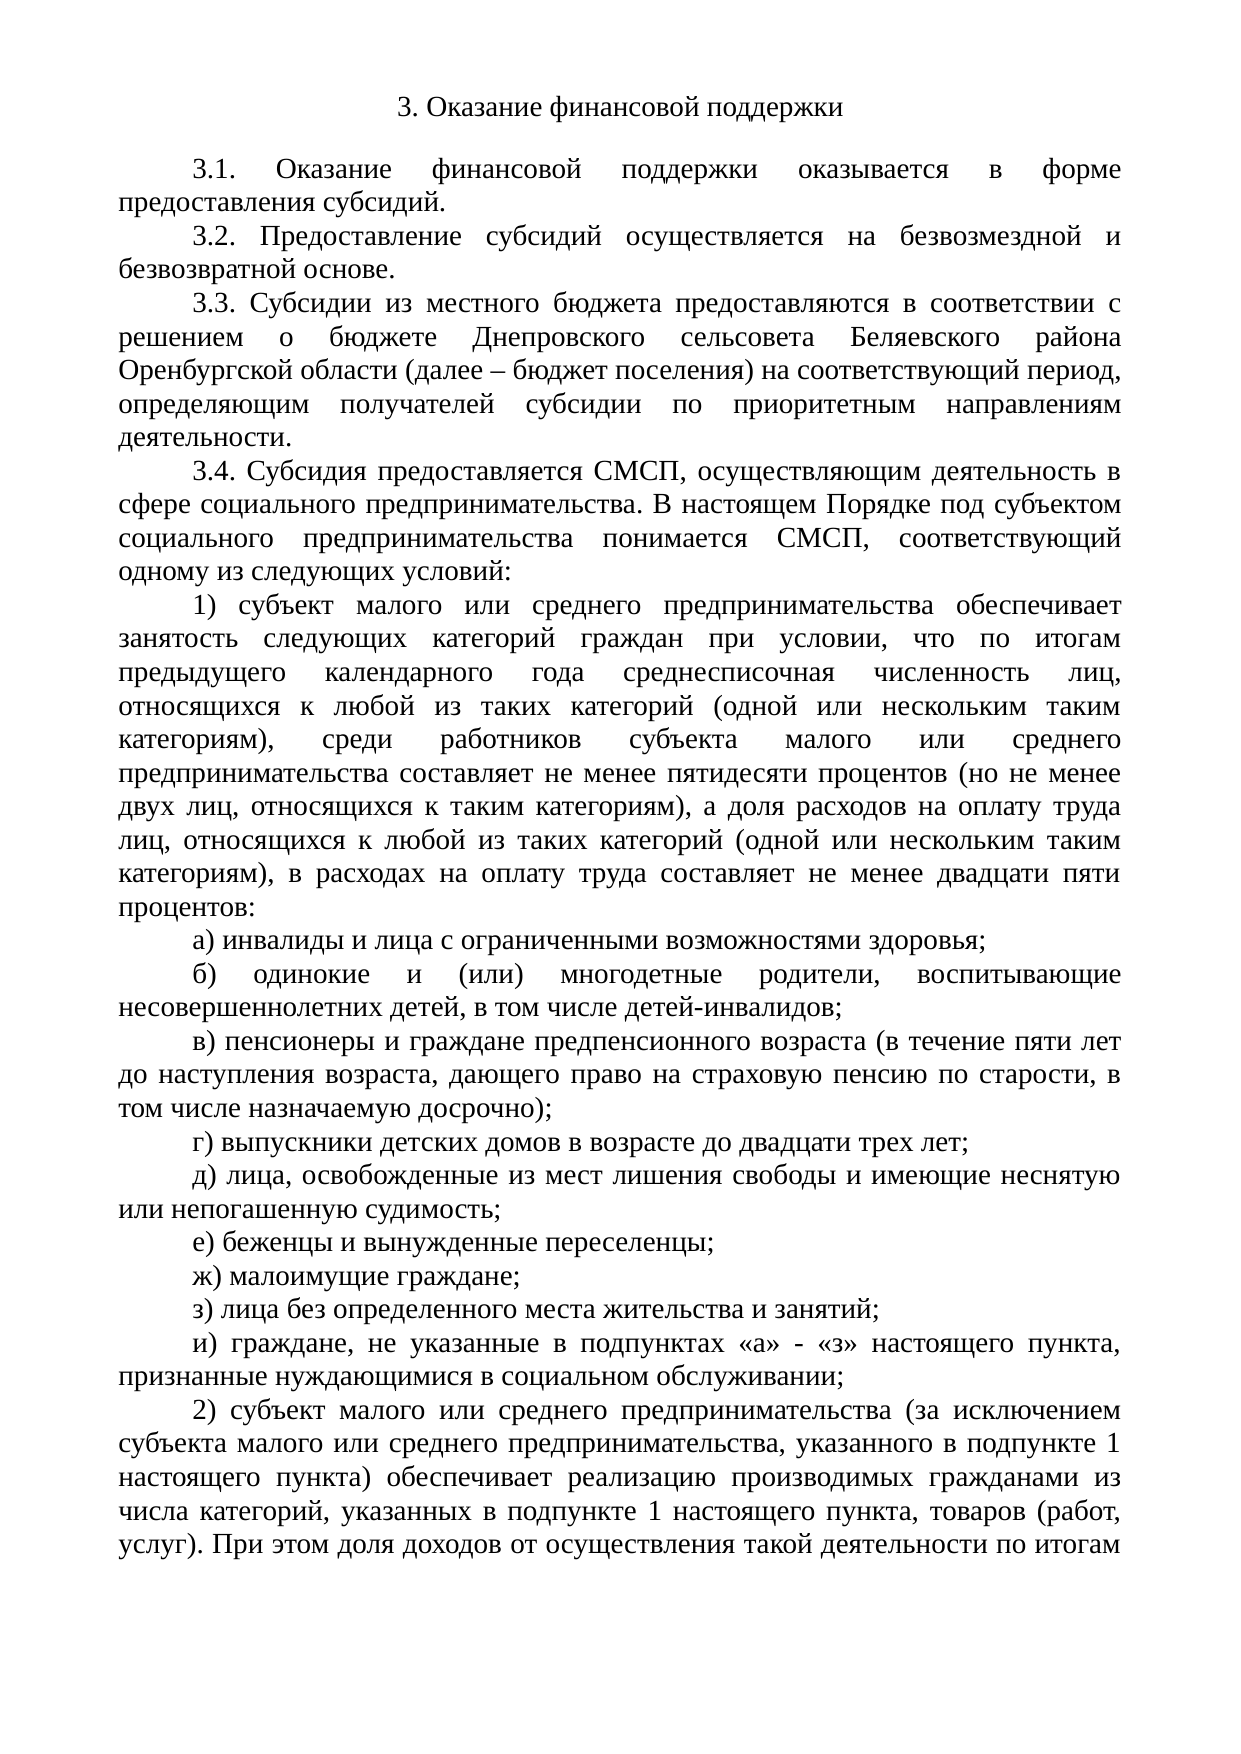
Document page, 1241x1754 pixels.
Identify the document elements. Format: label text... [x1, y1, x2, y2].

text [118, 1392, 1122, 1560]
text б) одинокие и (или) многодетные родители, воспитывающие несовершеннолетних детей, в том числе детей-инвалидов; [118, 956, 1122, 1023]
text в) пенсионеры и граждане предпенсионного возраста (в течение пяти лет до наступления возраста, дающего право на страховую пенсию по старости, в том числе назначаемую досрочно); [118, 1023, 1122, 1124]
text а) инвалиды и лица с ограниченными возможностями здоровья; [118, 922, 1122, 956]
text 3.4. Субсидия предоставляется СМСП, осуществляющим деятельность в сфере социального предпринимательства. В настоящем Порядке под субъектом социального предпринимательства понимается СМСП, соответствующий одному из следующих условий: [118, 453, 1122, 587]
text е) беженцы и вынужденные переселенцы; [118, 1224, 1122, 1258]
text ж) малоимущие граждане; [118, 1258, 1122, 1291]
text 3.1. Оказание финансовой поддержки оказывается в форме предоставления субсидий. [118, 151, 1122, 218]
text г) выпускники детских домов в возрасте до двадцати трех лет; [118, 1124, 1122, 1157]
text и) граждане, не указанные в подпунктах «а» - «з» настоящего пункта, признанные нуждающимися в социальном обслуживании; [118, 1325, 1122, 1392]
text 3.3. Субсидии из местного бюджета предоставляются в соответствии с решением о бюджете Днепровского сельсовета Беляевского района Оренбургской области (далее – бюджет поселения) на соответствующий период, определяющим получателей субсидии по приоритетным направлениям деятельности. [118, 285, 1122, 453]
text 3. Оказание финансовой поддержки [118, 89, 1122, 122]
text д) лица, освобожденные из мест лишения свободы и имеющие неснятую или непогашенную судимость; [118, 1157, 1122, 1224]
text з) лица без определенного места жительства и занятий; [118, 1291, 1122, 1325]
text 1) субъект малого или среднего предпринимательства обеспечивает занятость следующих категорий граждан при условии, что по итогам предыдущего календарного года среднесписочная численность лиц, относящихся к любой из таких категорий (одной или нескольким таким категориям), среди работников субъекта малого или среднего предпринимательства составляет не менее пятидесяти процентов (но не менее двух лиц, относящихся к таким категориям), а доля расходов на оплату труда лиц, относящихся к любой из таких категорий (одной или нескольким таким категориям), в расходах на оплату труда составляет не менее двадцати пяти процентов: [118, 587, 1122, 922]
text 3.2. Предоставление субсидий осуществляется на безвозмездной и безвозвратной основе. [118, 218, 1122, 285]
